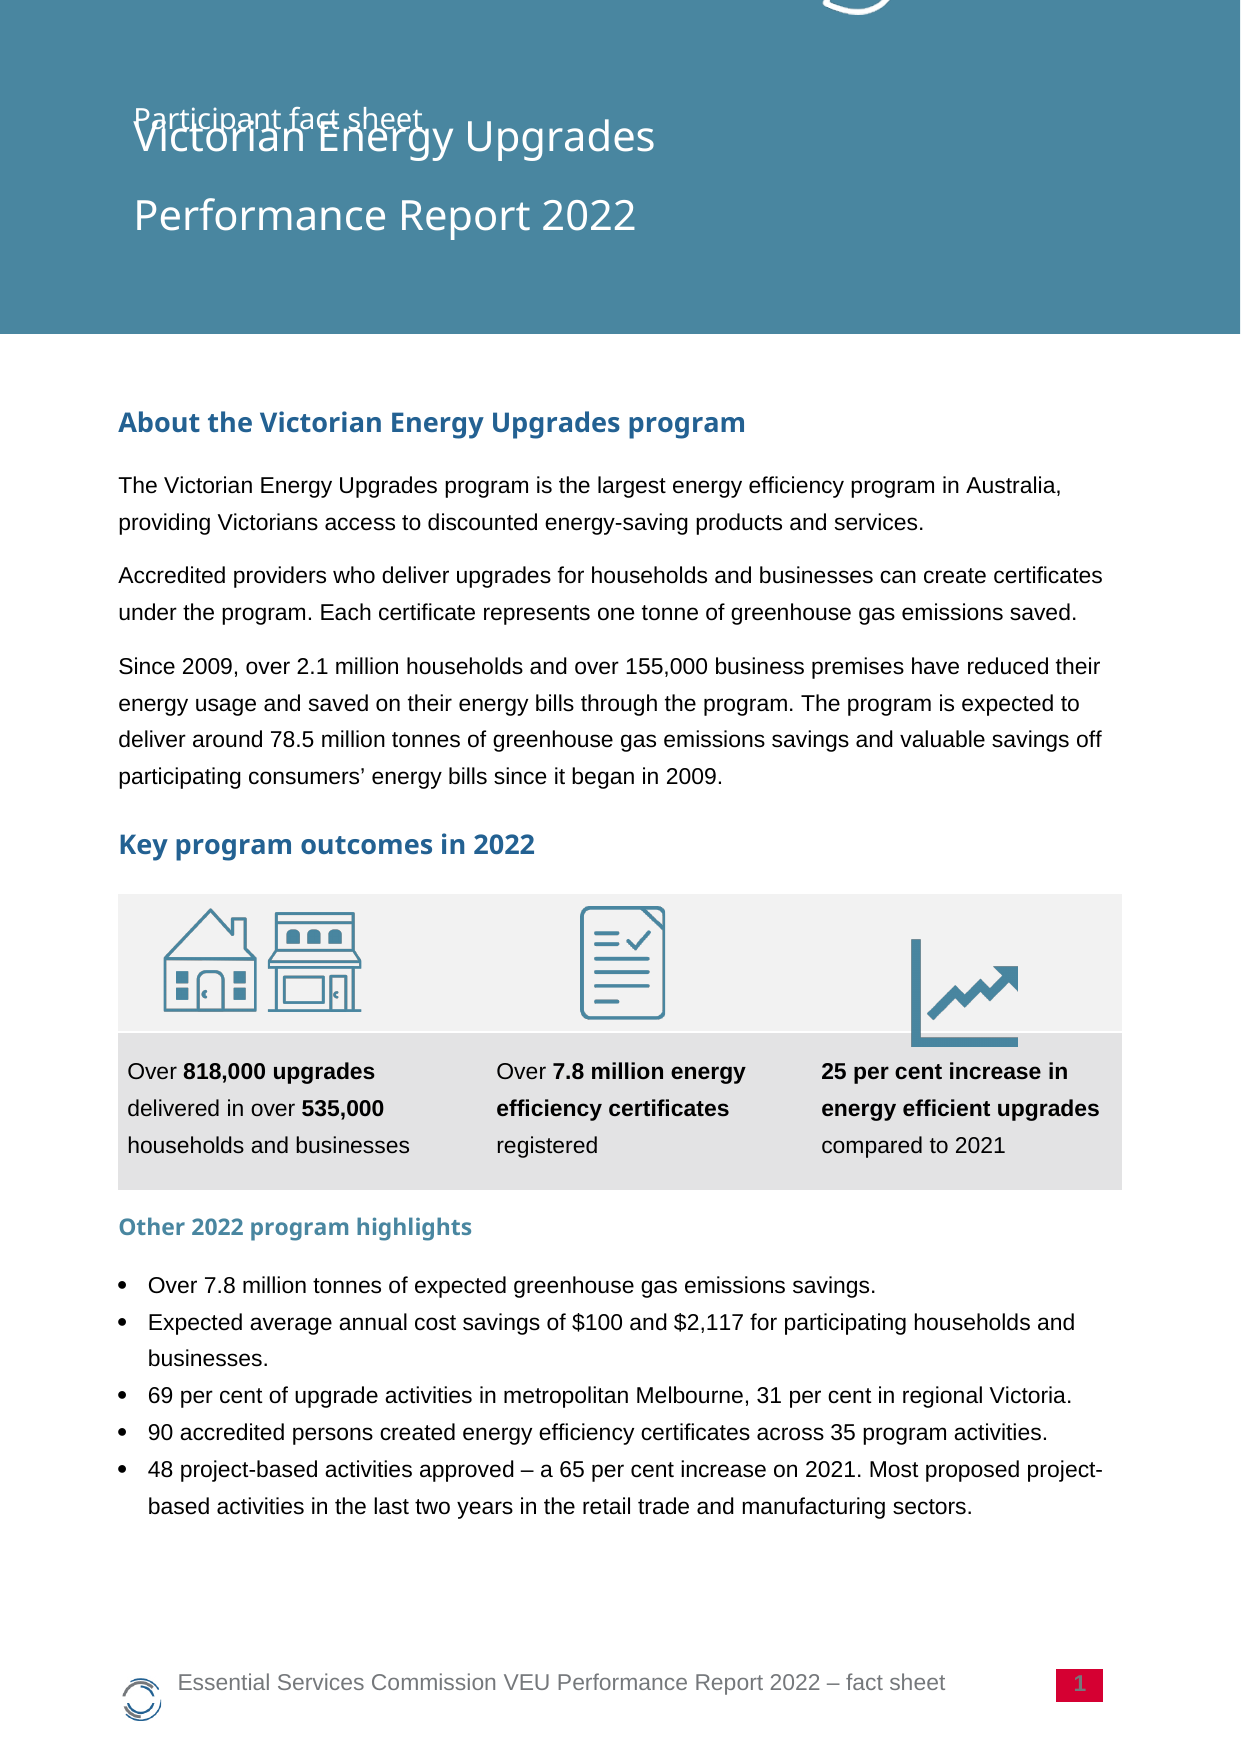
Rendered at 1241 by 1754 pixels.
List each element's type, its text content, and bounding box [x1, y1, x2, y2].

table_cell 25 per cent increase in energy efficient upgrades compared to 2021 [812, 1033, 1122, 1190]
picture [889, 918, 1040, 1069]
list 48 project-based activities approved – a 65 per cent increase on 2021. Most proposed project-based activities in the last two years in the retail trade and manufacturing sectors. [118, 1456, 1122, 1519]
list Over 7.8 million tonnes of expected greenhouse gas emissions savings. [118, 1272, 1122, 1298]
text Since 2009, over 2.1 million households and over 155,000 business premises have reduced their energy usage and saved on their energy bills through the program. The program is expected to deliver around 78.5 million tonnes of greenhouse gas emissions savings and valuable savings off participating consumers’ energy bills since it began in 2009. [118, 653, 1122, 790]
list 90 accredited persons created energy efficiency certificates across 35 program activities. [118, 1419, 1122, 1445]
subtitle Key program outcomes in 2022 [118, 825, 1122, 862]
picture [117, 1676, 161, 1721]
table_header [487, 894, 812, 1031]
text The Victorian Energy Upgrades program is the largest energy efficiency program in Australia, providing Victorians access to discounted energy-saving products and services. [118, 472, 1122, 535]
picture [820, 0, 1027, 15]
text Accredited providers who deliver upgrades for households and businesses can create certificates under the program. Each certificate represents one tonne of greenhouse gas emissions saved. [118, 562, 1122, 626]
subtitle Other 2022 program highlights [118, 1211, 1122, 1242]
picture [580, 906, 666, 1020]
list 69 per cent of upgrade activities in metropolitan Melbourne, 31 per cent in regional Victoria. [118, 1382, 1122, 1408]
subtitle About the Victorian Energy Upgrades program [118, 152, 1122, 441]
list Expected average annual cost savings of $100 and $2,117 for participating households and businesses. [118, 1308, 1122, 1372]
table_header [812, 894, 1122, 1031]
table_header [118, 894, 487, 1031]
table_cell Over 818,000 upgrades delivered in over 535,000 households and businesses [118, 1033, 487, 1190]
table_cell Over 7.8 million energy efficiency certificates registered [487, 1033, 812, 1190]
picture [267, 912, 362, 1012]
picture [163, 908, 257, 1012]
